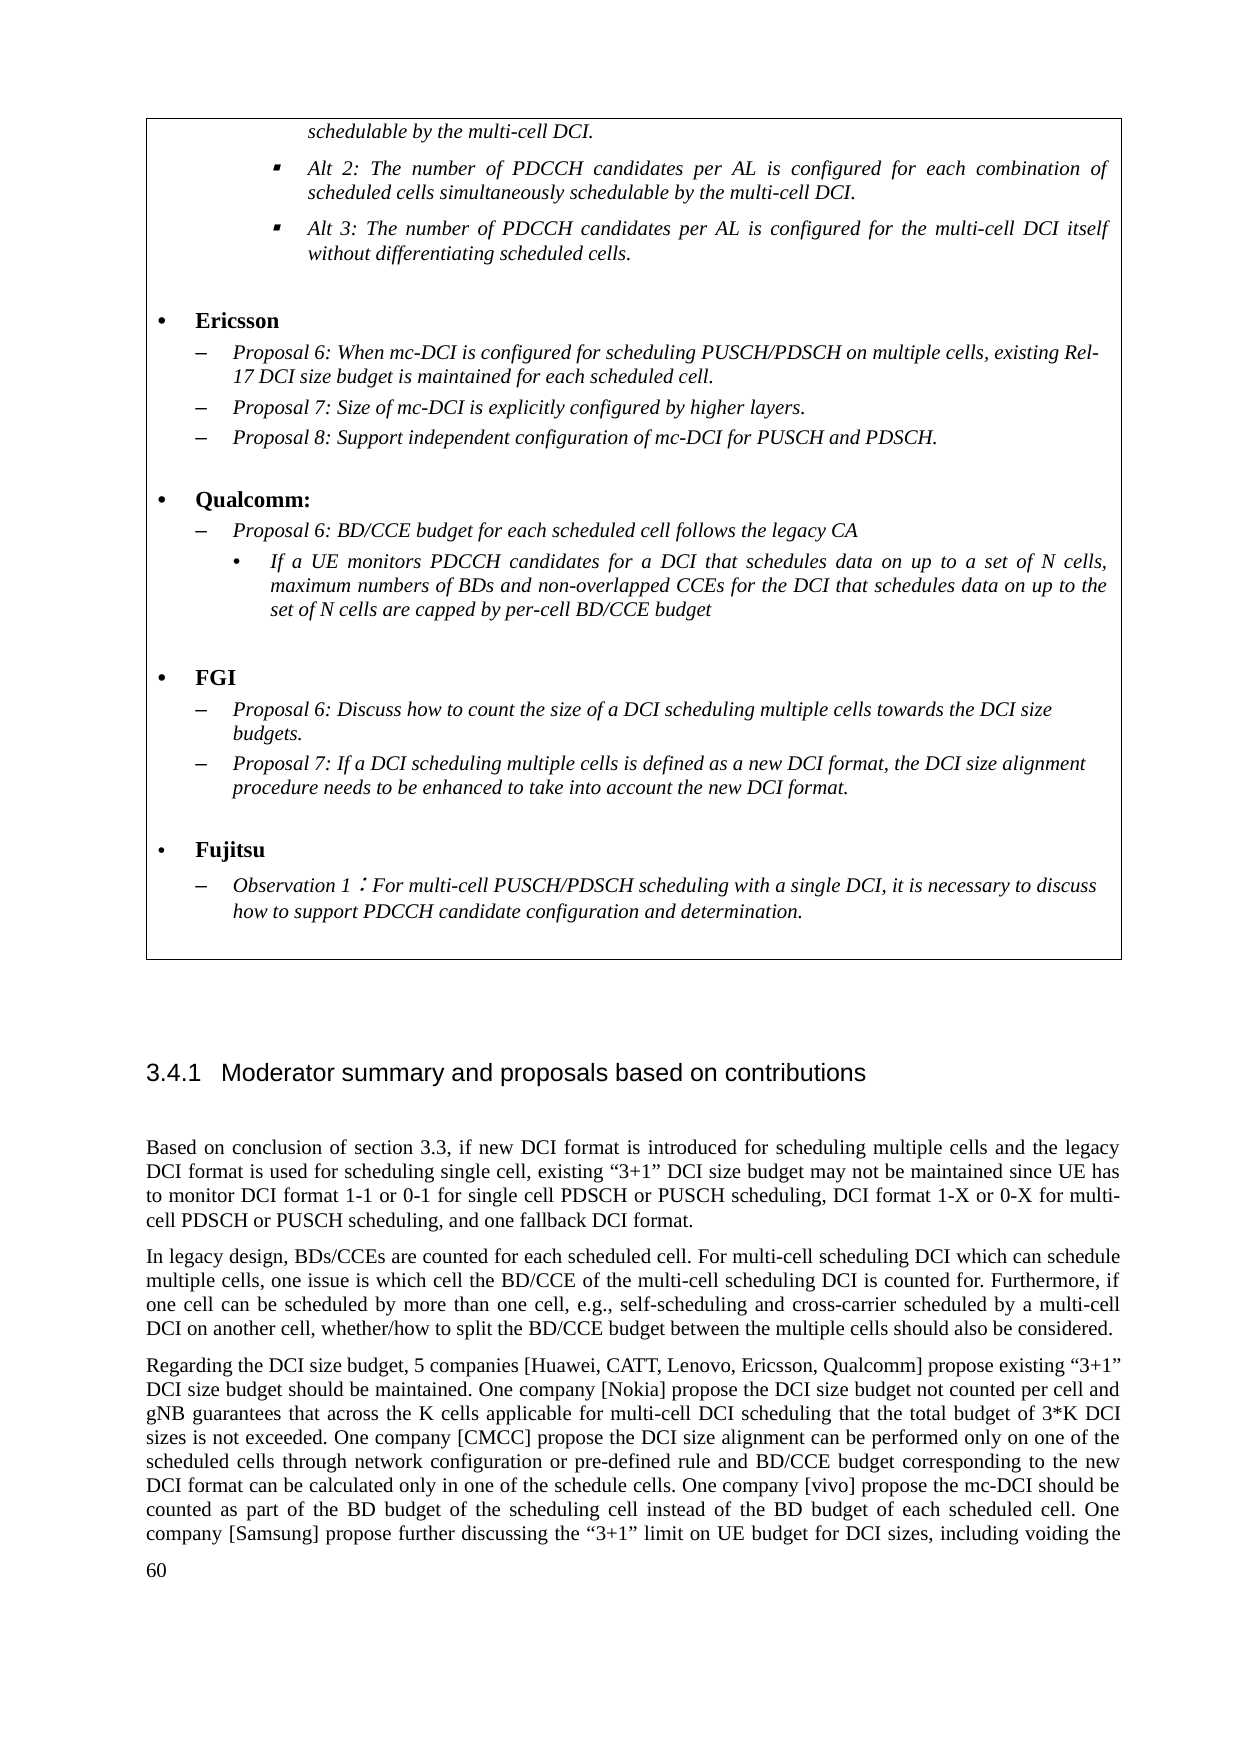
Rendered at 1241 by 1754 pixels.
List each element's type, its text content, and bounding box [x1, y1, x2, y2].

text Based on conclusion of section 3.3, if new DCI format is introduced for scheduling multiple cells and the legacy DCI format is used for scheduling single cell, existing “3+1” DCI size budget may not be maintained since UE has to monitor DCI format 1-1 or 0-1 for single cell PDSCH or PUSCH scheduling, DCI format 1-X or 0-X for multi-cell PDSCH or PUSCH scheduling, and one fallback DCI format. [146, 1135, 1122, 1232]
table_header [147, 119, 1121, 959]
subtitle Moderator summary and proposals based on contributions [146, 1057, 1122, 1086]
text In legacy design, BDs/CCEs are counted for each scheduled cell. For multi-cell scheduling DCI which can schedule multiple cells, one issue is which cell the BD/CCE of the multi-cell scheduling DCI is counted for. Furthermore, if one cell can be scheduled by more than one cell, e.g., self-scheduling and cross-carrier scheduled by a multi-cell DCI on another cell, whether/how to split the BD/CCE budget between the multiple cells should also be considered. [146, 1244, 1122, 1340]
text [146, 1353, 1122, 1545]
